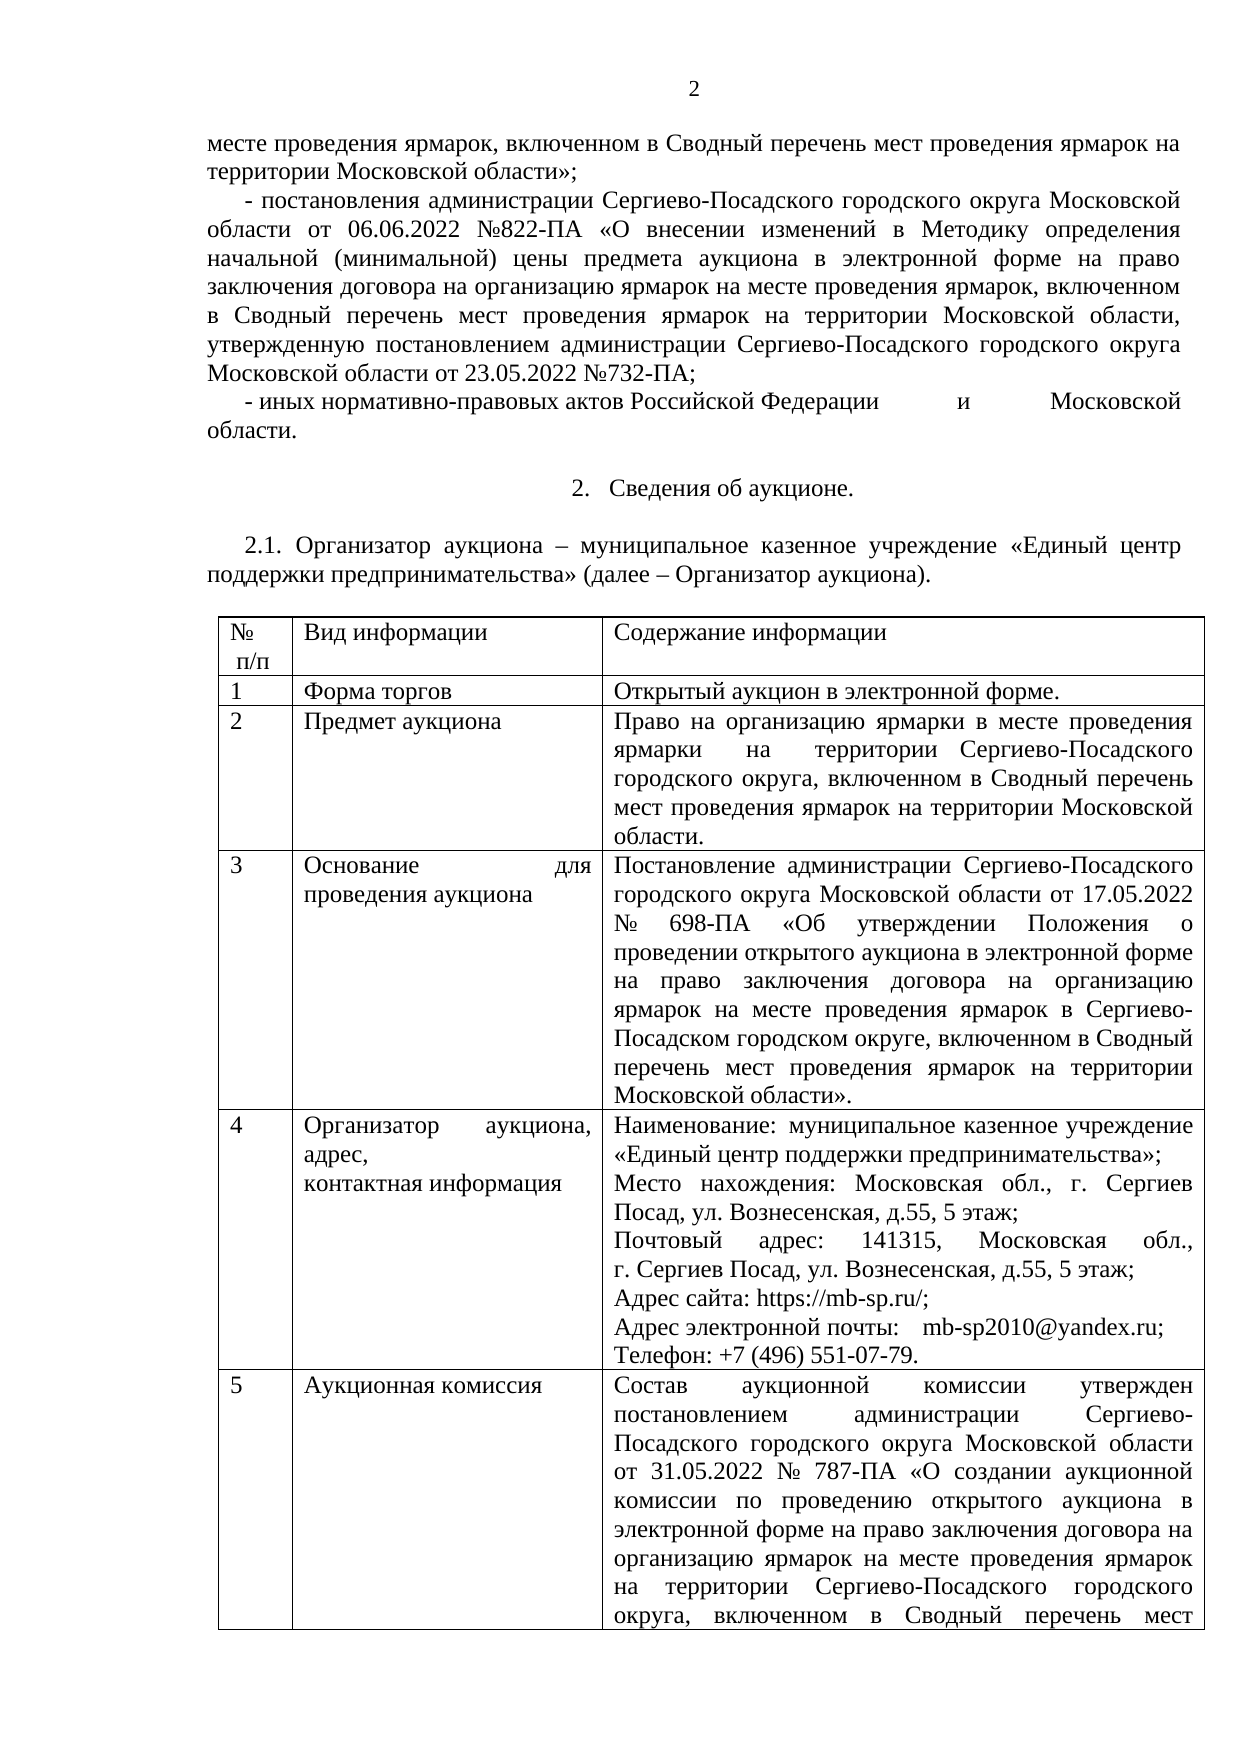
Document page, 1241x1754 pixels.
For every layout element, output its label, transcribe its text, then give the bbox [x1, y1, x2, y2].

table_cell Открытый аукцион в электронной форме. [603, 676, 1204, 705]
table_cell Форма торгов [293, 676, 602, 705]
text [207, 128, 1181, 185]
table_cell 1 [219, 676, 292, 705]
table_header № п/п [219, 618, 292, 675]
table_cell 2 [219, 706, 292, 849]
table_cell 5 [219, 1370, 292, 1629]
list Организатор аукциона – муниципальное казенное учреждение «Единый центр поддержки предпринимательства» (далее – Организатор аукциона). [207, 530, 1181, 588]
table_cell 3 [219, 851, 292, 1109]
table_cell Аукционная комиссия [293, 1370, 602, 1629]
text - иных нормативно-правовых актов Российской Федерации и Московской области. [207, 386, 1181, 444]
table_cell Право на организацию ярмарки в месте проведения ярмарки на территории Сергиево-Посадского городского округа, включенном в Сводный перечень мест проведения ярмарок на территории Московской области. [603, 706, 1204, 849]
table_cell Организатор аукциона, адрес, контактная информация [293, 1110, 602, 1369]
table_header Содержание информации [603, 618, 1204, 675]
table_cell Предмет аукциона [293, 706, 602, 849]
text - постановления администрации Сергиево-Посадского городского округа Московской области от 06.06.2022 №822-ПА «О внесении изменений в Методику определения начальной (минимальной) цены предмета аукциона в электронной форме на право заключения договора на организацию ярмарок на месте проведения ярмарок, включенном в Сводный перечень мест проведения ярмарок на территории Московской области, утвержденную постановлением администрации Сергиево-Посадского городского округа Московской области от 23.05.2022 №732-ПА; [207, 185, 1181, 386]
table_header Вид информации [293, 618, 602, 675]
list Сведения об аукционе. [244, 473, 1181, 501]
table_cell Наименование: муниципальное казенное учреждение «Единый центр поддержки предпринимательства»; Место нахождения: Московская обл., г. Сергиев Посад, ул. Вознесенская, д.55, 5 этаж; Почтовый адрес: 141315, Московская обл., г. Сергиев Посад, ул. Вознесенская, д.55, 5 этаж; Адрес сайта: https://mb-sp.ru/; Адрес электронной почты: mb-sp2010@yandex.ru; Телефон: +7 (496) 551-07-79. [603, 1110, 1204, 1369]
table_cell Постановление администрации Сергиево-Посадского городского округа Московской области от 17.05.2022 № 698-ПА «Об утверждении Положения о проведении открытого аукциона в электронной форме на право заключения договора на организацию ярмарок на месте проведения ярмарок в Сергиево-Посадском городском округе, включенном в Сводный перечень мест проведения ярмарок на территории Московской области». [603, 851, 1204, 1109]
table_cell 4 [219, 1110, 292, 1369]
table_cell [603, 1370, 1204, 1629]
table_cell Основание для проведения аукциона [293, 851, 602, 1109]
